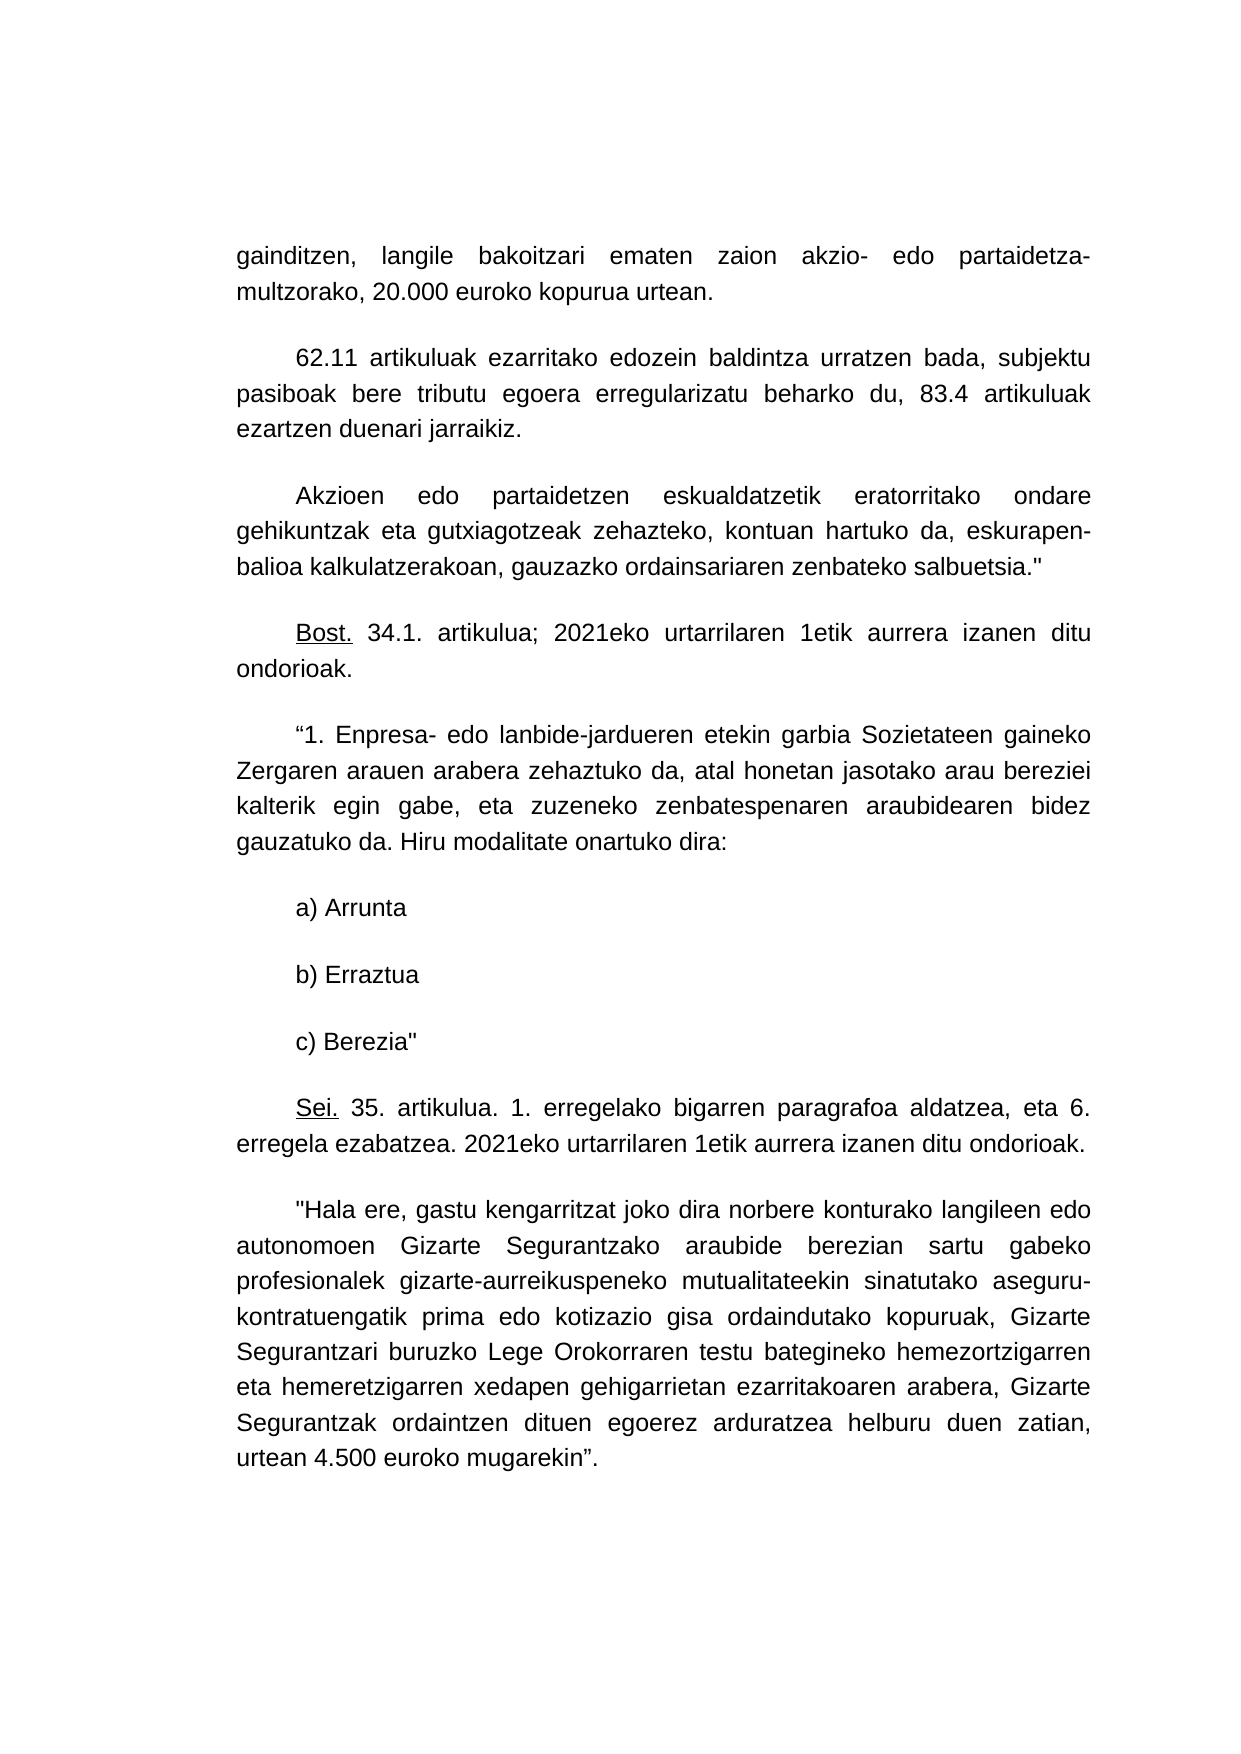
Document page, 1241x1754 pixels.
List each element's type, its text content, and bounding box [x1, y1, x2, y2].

text b) Erraztua [236, 955, 1092, 990]
text Sei. 35. artikulua. 1. erregelako bigarren paragrafoa aldatzea, eta 6. erregela ezabatzea. 2021eko urtarrilaren 1etik aurrera izanen ditu ondorioak. [236, 1088, 1092, 1159]
text “1. Enpresa- edo lanbide-jardueren etekin garbia Sozietateen gaineko Zergaren arauen arabera zehaztuko da, atal honetan jasotako arau bereziei kalterik egin gabe, eta zuzeneko zenbatespenaren araubidearen bidez gauzatuko da. Hiru modalitate onartuko dira: [236, 715, 1092, 857]
text Bost. 34.1. artikulua; 2021eko urtarrilaren 1etik aurrera izanen ditu ondorioak. [236, 613, 1092, 684]
text a) Arrunta [236, 888, 1092, 924]
text "Hala ere, gastu kengarritzat joko dira norbere konturako langileen edo autonomoen Gizarte Segurantzako araubide berezian sartu gabeko profesionalek gizarte-aurreikuspeneko mutualitateekin sinatutako aseguru-kontratuengatik prima edo kotizazio gisa ordaindutako kopuruak, Gizarte Segurantzari buruzko Lege Orokorraren testu bategineko hemezortzigarren eta hemeretzigarren xedapen gehigarrietan ezarritakoaren arabera, Gizarte Segurantzak ordaintzen dituen egoerez arduratzea helburu duen zatian, urtean 4.500 euroko mugarekin”. [236, 1190, 1092, 1474]
text Akzioen edo partaidetzen eskualdatzetik eratorritako ondare gehikuntzak eta gutxiagotzeak zehazteko, kontuan hartuko da, eskurapen-balioa kalkulatzerakoan, gauzazko ordainsariaren zenbateko salbuetsia." [236, 476, 1092, 582]
text 62.11 artikuluak ezarritako edozein baldintza urratzen bada, subjektu pasiboak bere tributu egoera erregularizatu beharko du, 83.4 artikuluak ezartzen duenari jarraikiz. [236, 338, 1092, 444]
text c) Berezia" [236, 1022, 1092, 1057]
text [236, 236, 1092, 307]
